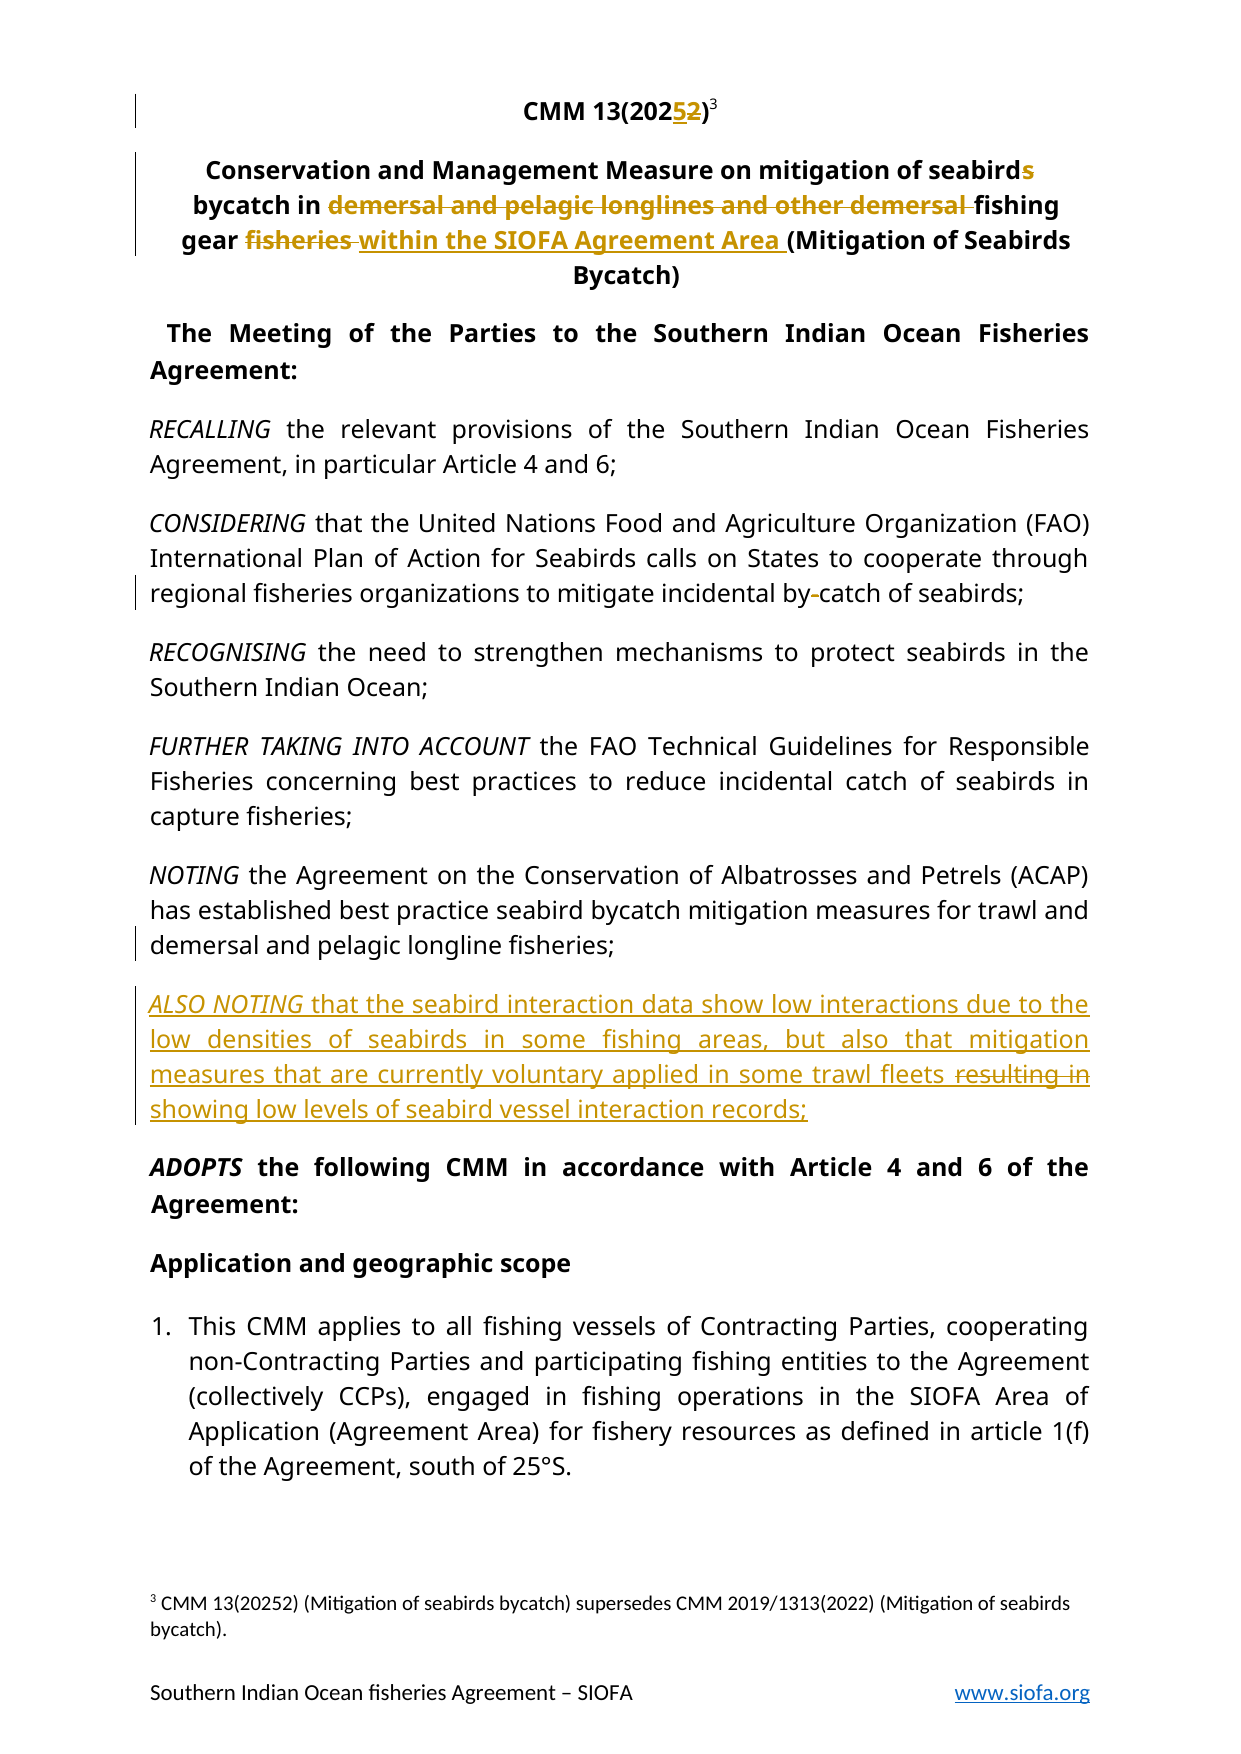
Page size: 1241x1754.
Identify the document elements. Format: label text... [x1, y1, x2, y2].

text Conservation and Management Measure on mitigation of seabird bycatch in fishing gear (Mitigation of Seabirds Bycatch) [167, 152, 1072, 291]
list This CMM applies to all fishing vessels of Contracting Parties, cooperating non-Contracting Parties and participating fishing entities to the Agreement (collectively CCPs), engaged in fishing operations in the SIOFA Area of Application (Agreement Area) for fishery resources as defined in article 1(f) of the Agreement, south of 25°S. [151, 1308, 1090, 1482]
text CMM 13(202) [167, 93, 1073, 128]
text RECALLING the relevant provisions of the Southern Indian Ocean Fisheries Agreement, in particular Article 4 and 6; [148, 412, 1090, 481]
text ADOPTS the following CMM in accordance with Article 4 and 6 of the Agreement: [150, 1150, 1090, 1221]
text Application and geographic scope [150, 1246, 1090, 1280]
text FURTHER TAKING INTO ACCOUNT the FAO Technical Guidelines for Responsible Fisheries concerning best practices to reduce incidental catch of seabirds in capture fisheries; [148, 728, 1090, 833]
text RECOGNISING the need to strengthen mechanisms to protect seabirds in the Southern Indian Ocean; [148, 635, 1090, 704]
text CONSIDERING that the United Nations Food and Agriculture Organization (FAO) International Plan of Action for Seabirds calls on States to cooperate through regional fisheries organizations to mitigate incidental bycatch of seabirds; [148, 506, 1090, 610]
text The Meeting of the Parties to the Southern Indian Ocean Fisheries Agreement: [150, 316, 1090, 387]
text NOTING the Agreement on the Conservation of Albatrosses and Petrels (ACAP) has established best practice seabird bycatch mitigation measures for trawl and demersal and pelagic longline fisheries; [148, 857, 1090, 961]
